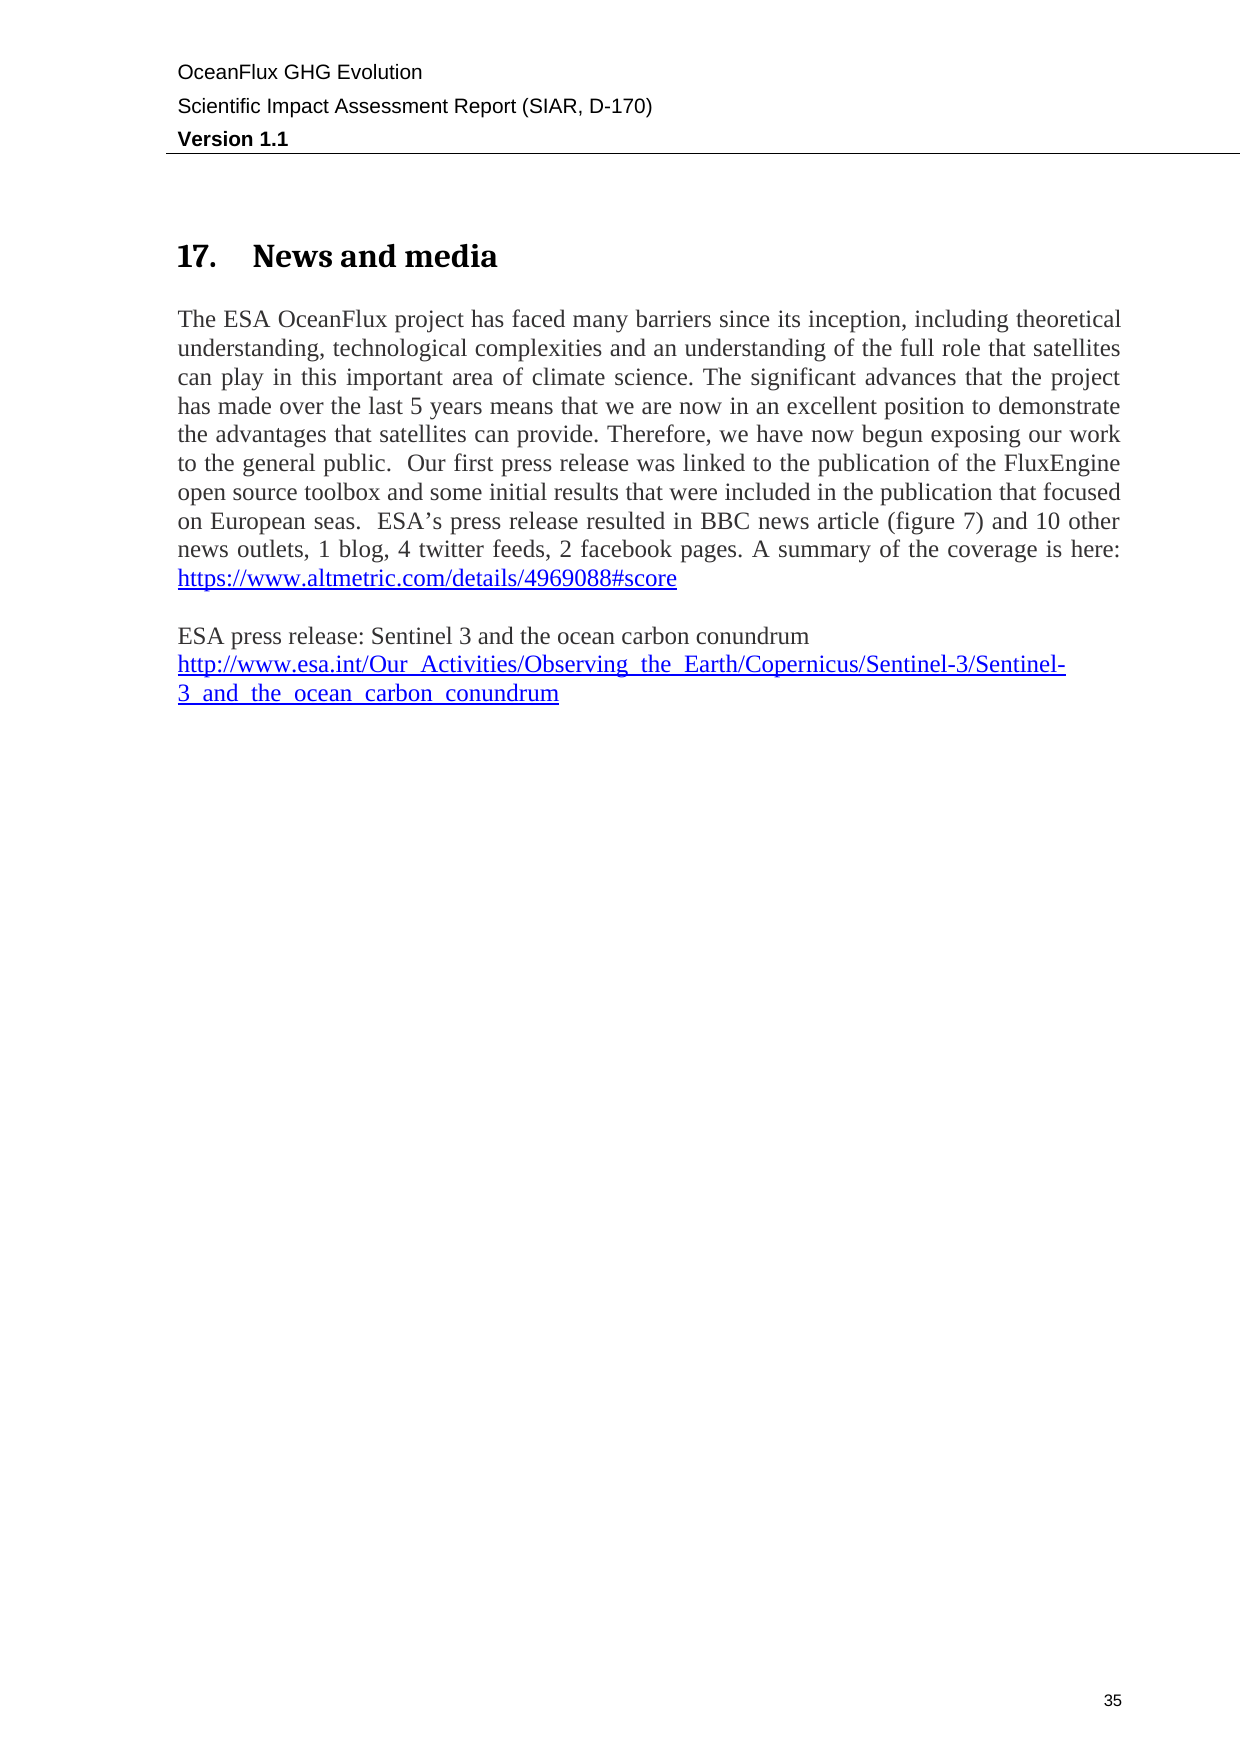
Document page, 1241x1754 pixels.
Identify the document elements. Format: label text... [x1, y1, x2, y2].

list http://www.esa.int/Our_Activities/Observing_the_Earth/Copernicus/Sentinel-3/Sentinel-3_and_the_ocean_carbon_conundrum [177, 649, 1122, 707]
list The ESA OceanFlux project has faced many barriers since its inception, including theoretical understanding, technological complexities and an understanding of the full role that satellites can play in this important area of climate science. The significant advances that the project has made over the last 5 years means that we are now in an excellent position to demonstrate the advantages that satellites can provide. Therefore, we have now begun exposing our work to the general public. Our first press release was linked to the publication of the FluxEngine open source toolbox and some initial results that were included in the publication that focused on European seas. ESA’s press release resulted in BBC news article (figure 7) and 10 other news outlets, 1 blog, 4 twitter feeds, 2 facebook pages. A summary of the coverage is here: https://www.altmetric.com/details/4969088#score [177, 304, 1122, 592]
list ESA press release: Sentinel 3 and the ocean carbon conundrum [177, 621, 1122, 649]
subtitle News and media [177, 237, 1122, 276]
